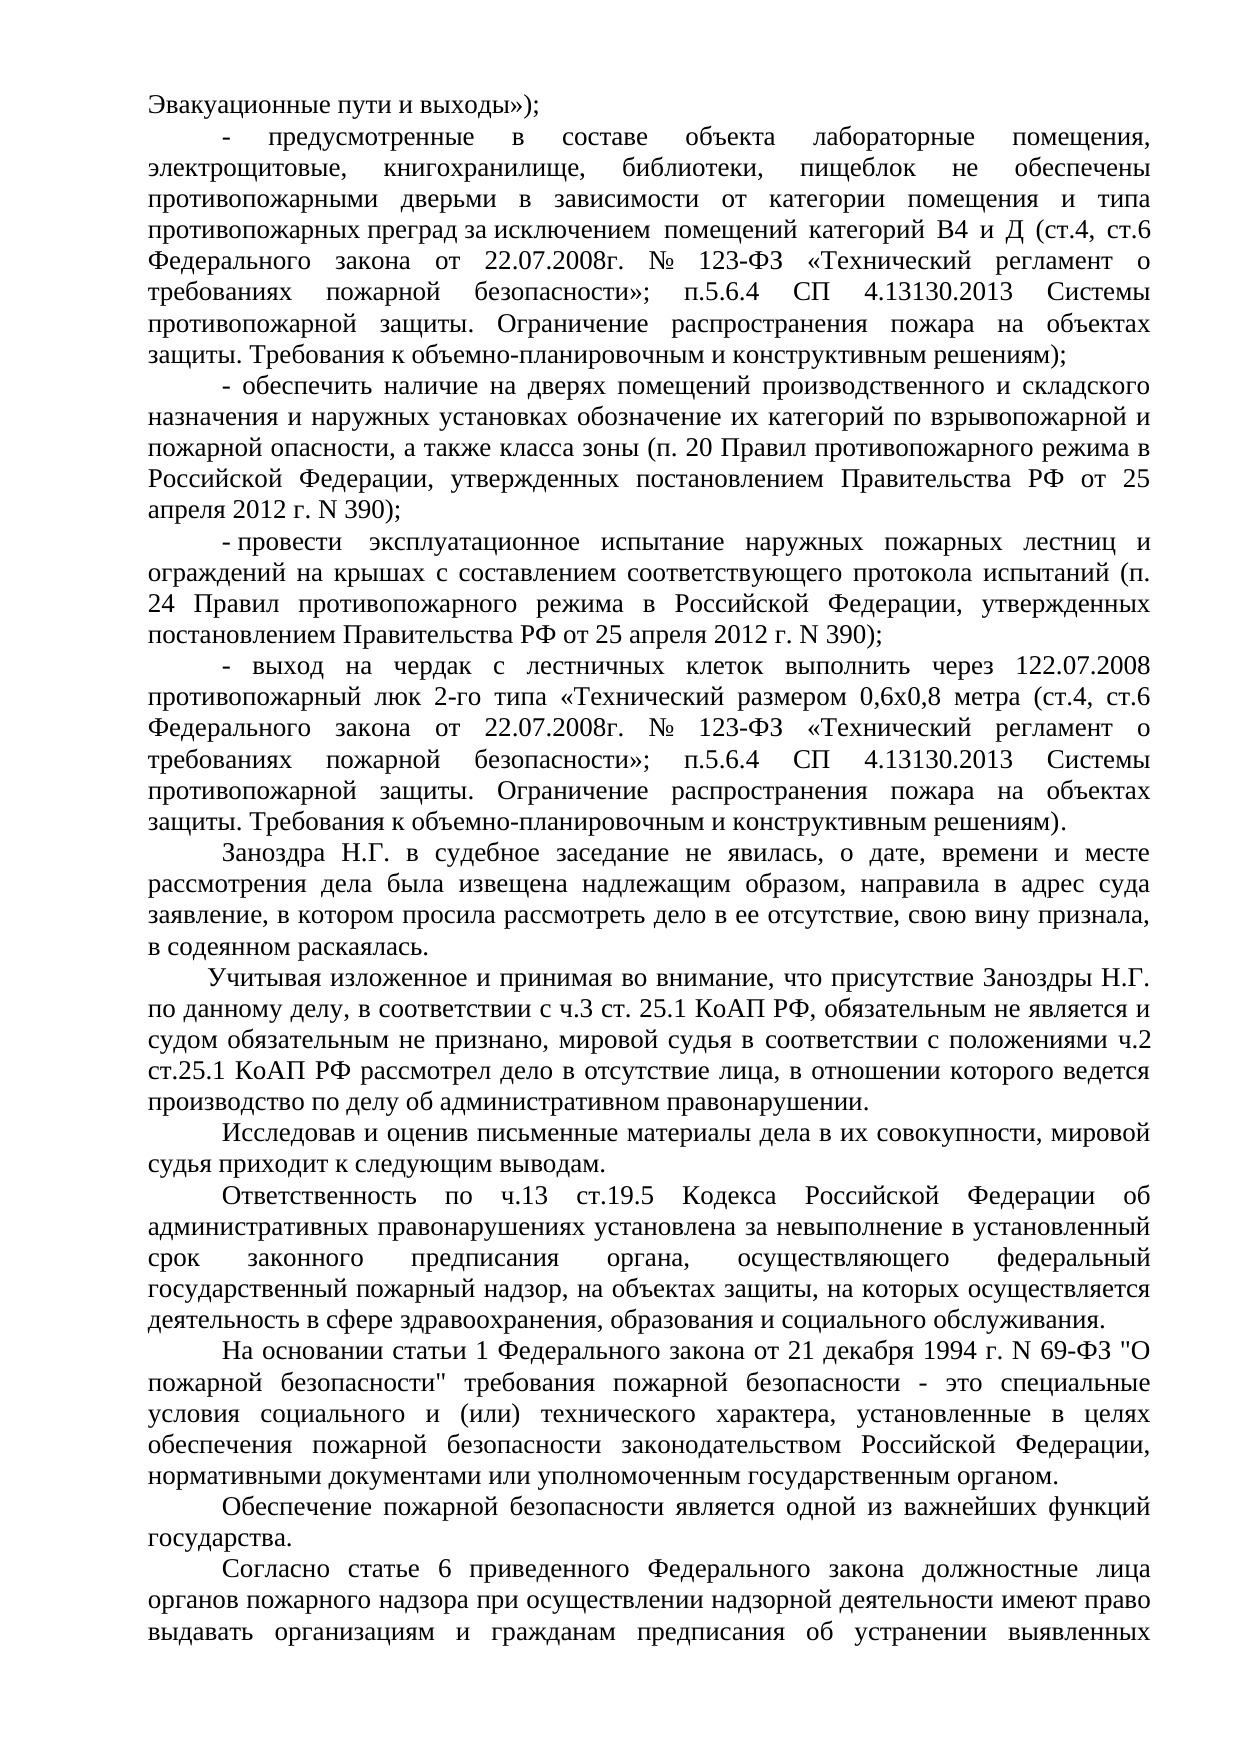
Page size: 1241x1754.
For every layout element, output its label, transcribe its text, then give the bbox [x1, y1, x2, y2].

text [148, 89, 1152, 120]
text Заноздра Н.Г. в судебное заседание не явилась, о дате, времени и месте рассмотрения дела была извещена надлежащим образом, направила в адрес суда заявление, в котором просила рассмотреть дело в ее отсутствие, свою вину признала, в содеянном раскаялась. [148, 836, 1152, 961]
text Исследовав и оценив письменные материалы дела в их совокупности, мировой судья приходит к следующим выводам. [148, 1116, 1152, 1179]
text - провести эксплуатационное испытание наружных пожарных лестниц и ограждений на крышах с составлением соответствующего протокола испытаний (п. 24 Правил противопожарного режима в Российской Федерации, утвержденных постановлением Правительства РФ от 25 апреля 2012 г. N 390); [148, 525, 1152, 649]
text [148, 1552, 1152, 1646]
text На основании статьи 1 Федерального закона от 21 декабря 1994 г. N 69-ФЗ "О пожарной безопасности" требования пожарной безопасности - это специальные условия социального и (или) технического характера, установленные в целях обеспечения пожарной безопасности законодательством Российской Федерации, нормативными документами или уполномоченным государственным органом. [148, 1334, 1152, 1490]
text Обеспечение пожарной безопасности является одной из важнейших функций государства. [148, 1490, 1152, 1552]
text - обеспечить наличие на дверях помещений производственного и складского назначения и наружных установках обозначение их категорий по взрывопожарной и пожарной опасности, а также класса зоны (п. 20 Правил противопожарного режима в Российской Федерации, утвержденных постановлением Правительства РФ от 25 апреля 2012 г. N 390); [148, 369, 1152, 525]
text Ответственность по ч.13 ст.19.5 Кодекса Российской Федерации об административных правонарушениях установлена за невыполнение в установленный срок законного предписания органа, осуществляющего федеральный государственный пожарный надзор, на объектах защиты, на которых осуществляется деятельность в сфере здравоохранения, образования и социального обслуживания. [148, 1179, 1152, 1334]
text Учитывая изложенное и принимая во внимание, что присутствие Заноздры Н.Г. по данному делу, в соответствии с ч.3 ст. 25.1 КоАП РФ, обязательным не является и судом обязательным не признано, мировой судья в соответствии с положениями ч.2 ст.25.1 КоАП РФ рассмотрел дело в отсутствие лица, в отношении которого ведется производство по делу об административном правонарушении. [148, 961, 1152, 1116]
text - выход на чердак с лестничных клеток выполнить через 122.07.2008 противопожарный люк 2-го типа «Технический размером 0,6x0,8 метра (ст.4, ст.6 Федерального закона от 22.07.2008г. № 123-ФЗ «Технический регламент о требованиях пожарной безопасности»; п.5.6.4 СП 4.13130.2013 Системы противопожарной защиты. Ограничение распространения пожара на объектах защиты. Требования к объемно-планировочным и конструктивным решениям). [148, 649, 1152, 836]
text - предусмотренные в составе объекта лабораторные помещения, электрощитовые, книгохранилище, библиотеки, пищеблок не обеспечены противопожарными дверьми в зависимости от категории помещения и типа противопожарных преград за исключением помещений категорий В4 и Д (ст.4, ст.6 Федерального закона от 22.07.2008г. № 123-ФЗ «Технический регламент о требованиях пожарной безопасности»; п.5.6.4 СП 4.13130.2013 Системы противопожарной защиты. Ограничение распространения пожара на объектах защиты. Требования к объемно-планировочным и конструктивным решениям); [148, 120, 1152, 369]
